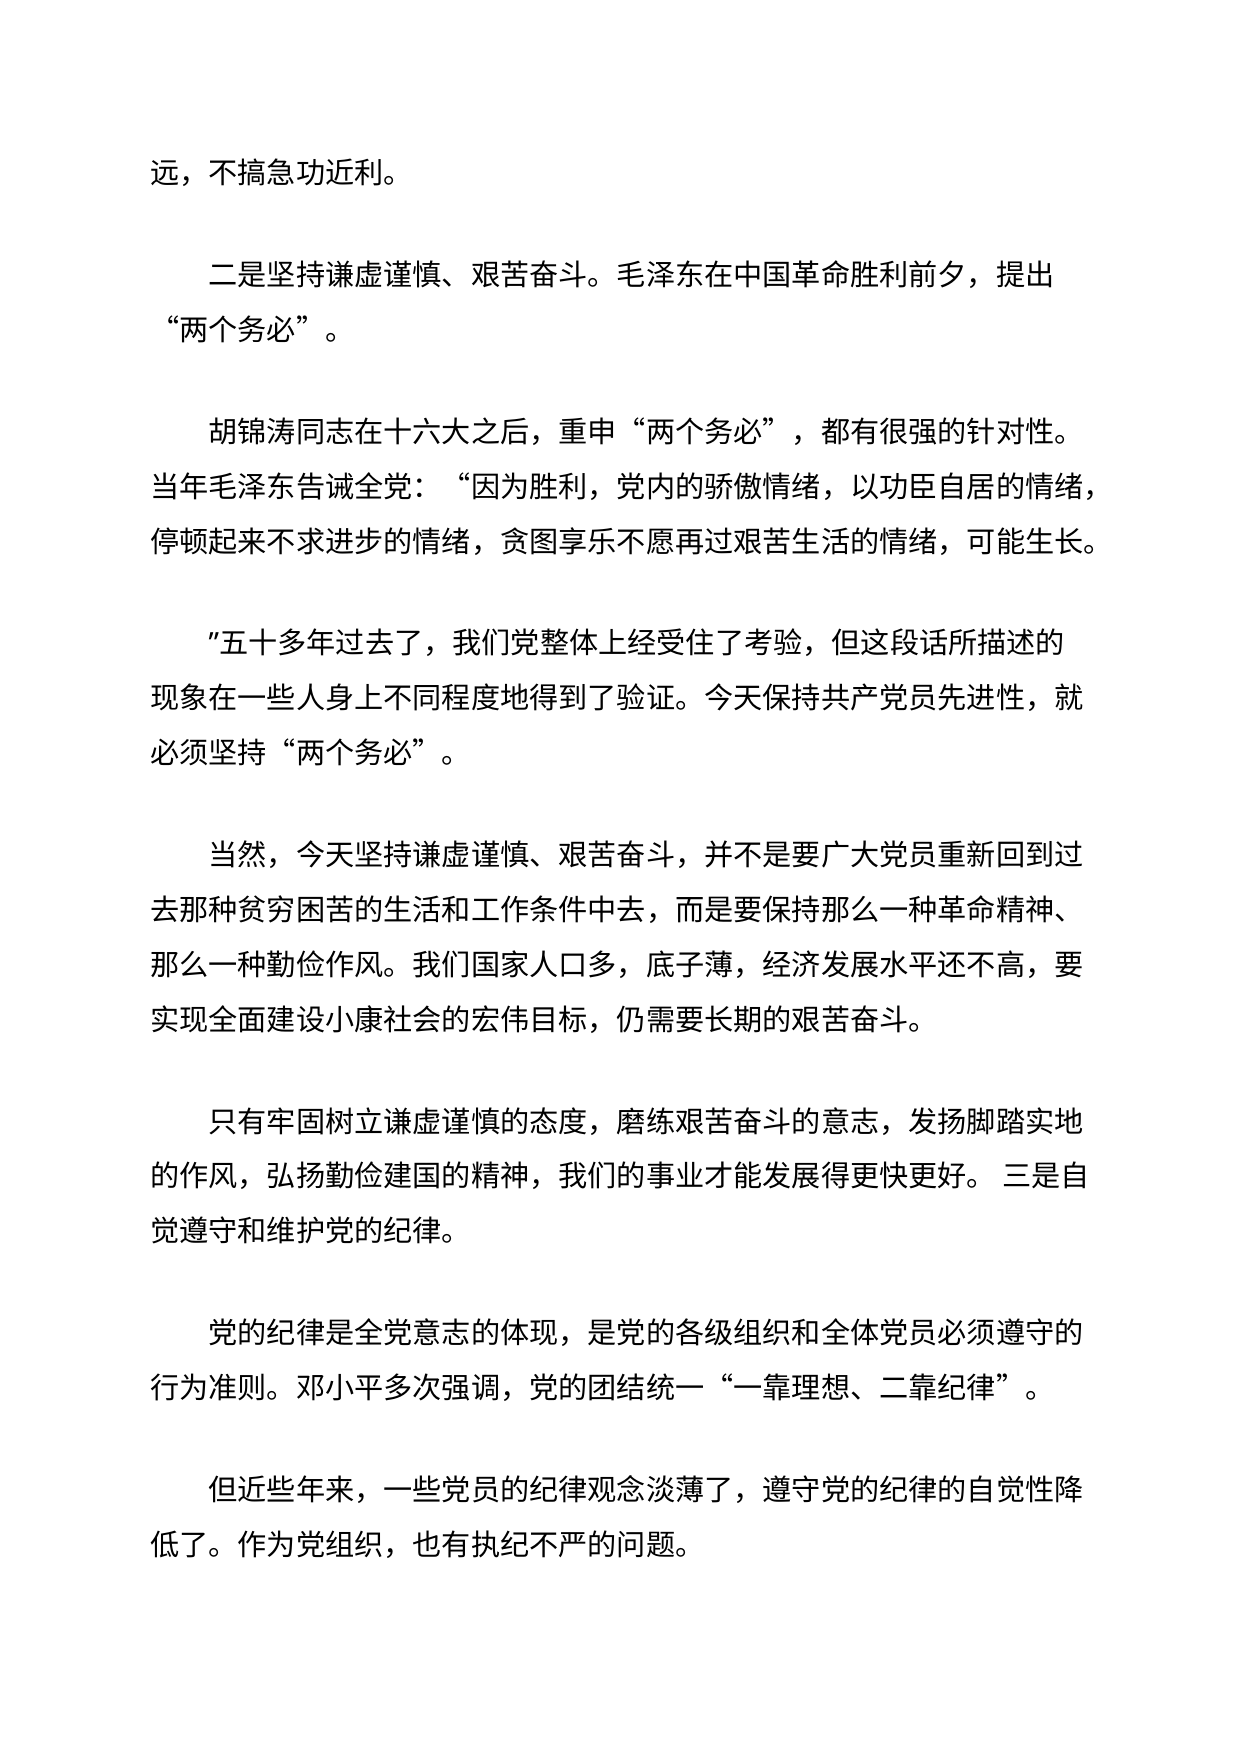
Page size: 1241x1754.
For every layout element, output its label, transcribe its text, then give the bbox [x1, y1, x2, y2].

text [150, 150, 1090, 192]
text 当然，今天坚持谦虚谨慎、艰苦奋斗，并不是要广大党员重新回到过去那种贫穷困苦的生活和工作条件中去，而是要保持那么一种革命精神、那么一种勤俭作风。我们国家人口多，底子薄，经济发展水平还不高，要实现全面建设小康社会的宏伟目标，仍需要长期的艰苦奋斗。 [150, 832, 1090, 1039]
text 二是坚持谦虚谨慎、艰苦奋斗。毛泽东在中国革命胜利前夕，提出“两个务必”。 [150, 252, 1090, 349]
text ”五十多年过去了，我们党整体上经受住了考验，但这段话所描述的现象在一些人身上不同程度地得到了验证。今天保持共产党员先进性，就必须坚持“两个务必”。 [150, 620, 1090, 772]
text 但近些年来，一些党员的纪律观念淡薄了，遵守党的纪律的自觉性降低了。作为党组织，也有执纪不严的问题。 [150, 1466, 1090, 1563]
text 胡锦涛同志在十六大之后，重申“两个务必”，都有很强的针对性。当年毛泽东告诫全党：“因为胜利，党内的骄傲情绪，以功臣自居的情绪，停顿起来不求进步的情绪，贪图享乐不愿再过艰苦生活的情绪，可能生长。 [150, 408, 1090, 561]
text 只有牢固树立谦虚谨慎的态度，磨练艰苦奋斗的意志，发扬脚踏实地的作风，弘扬勤俭建国的精神，我们的事业才能发展得更快更好。 三是自觉遵守和维护党的纪律。 [150, 1098, 1090, 1250]
text 党的纪律是全党意志的体现，是党的各级组织和全体党员必须遵守的行为准则。邓小平多次强调，党的团结统一“一靠理想、二靠纪律”。 [150, 1310, 1090, 1407]
